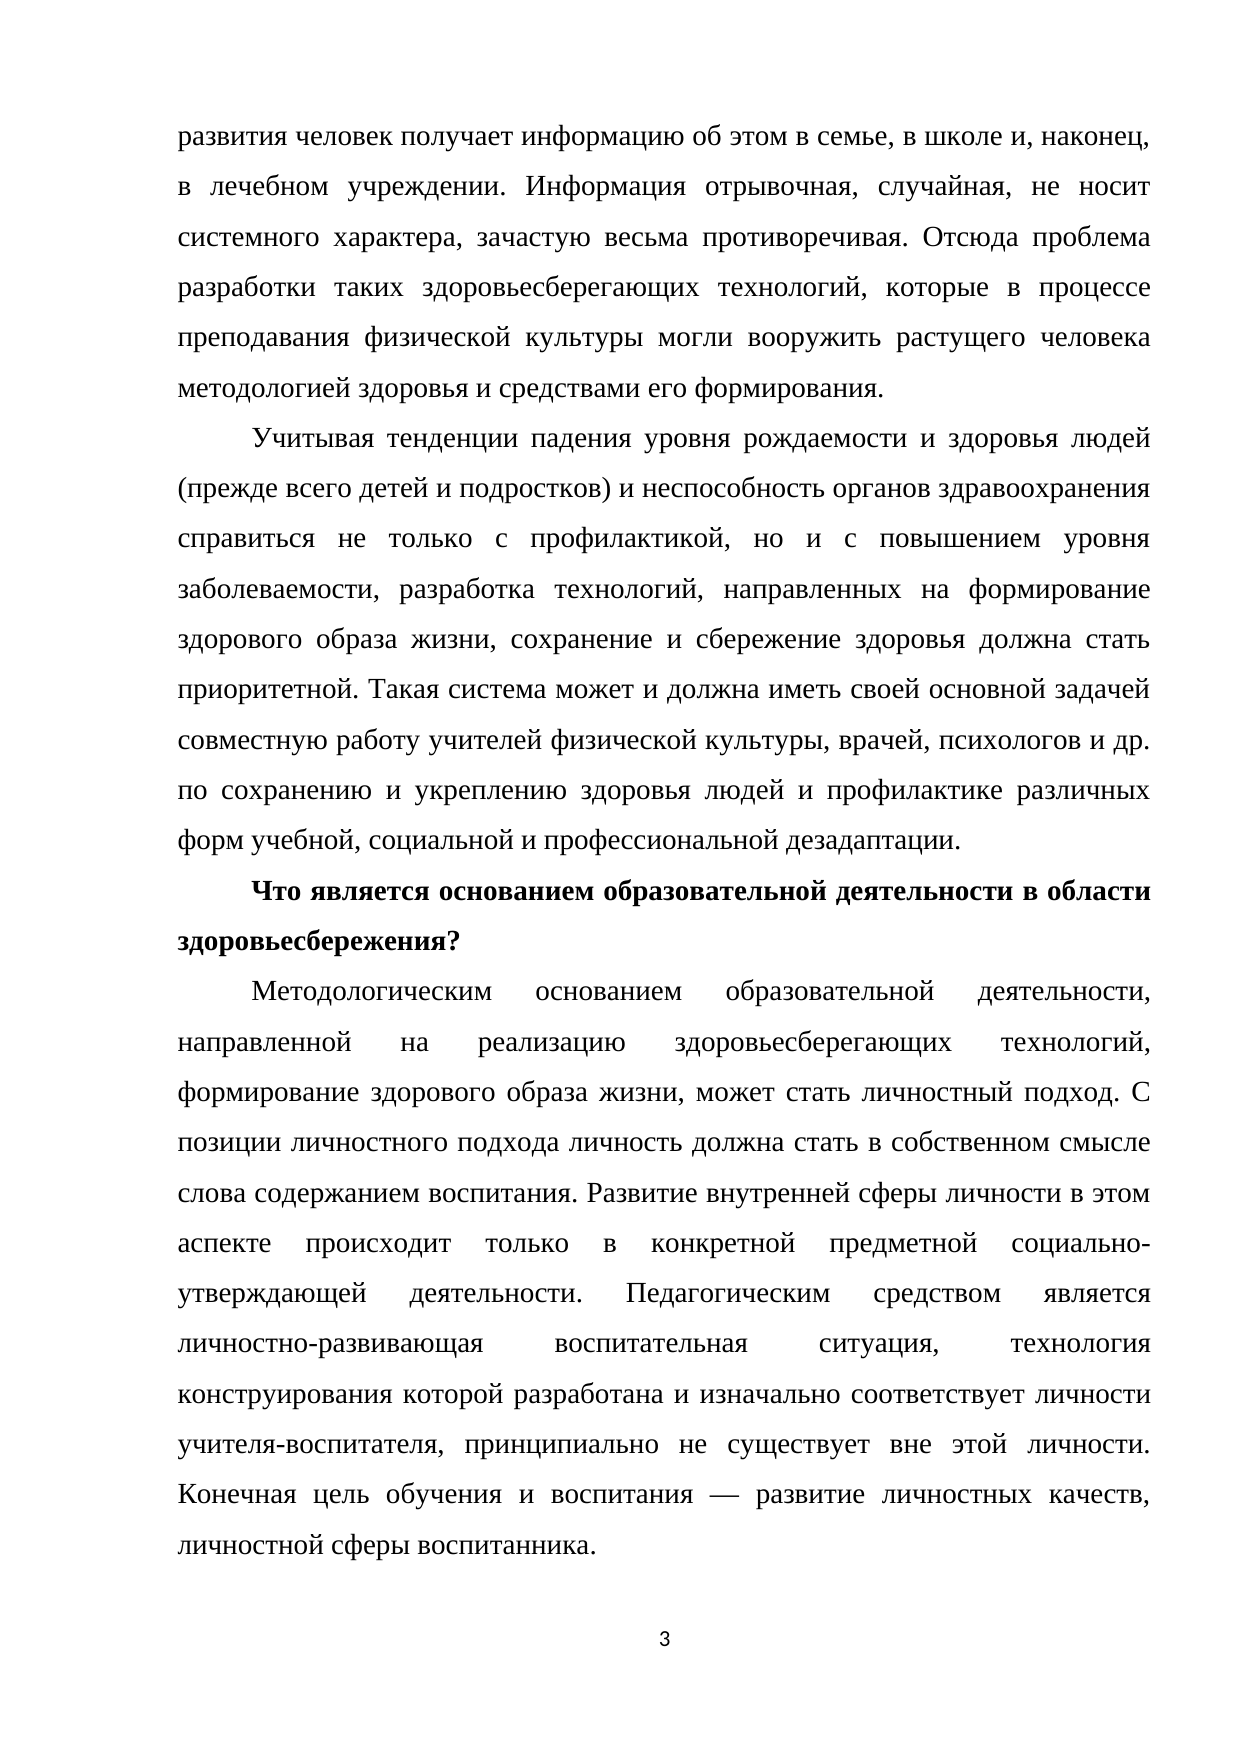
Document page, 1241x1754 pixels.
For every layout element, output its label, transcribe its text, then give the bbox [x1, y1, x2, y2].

text Что является основанием образовательной деятельности в области здоровьесбережения? [177, 873, 1152, 957]
text Учитывая тенденции падения уровня рождаемости и здоровья людей (прежде всего детей и подростков) и неспособность органов здравоохранения справиться не только с профилактикой, но и с повышением уровня заболеваемости, разработка технологий, направленных на формирование здорового образа жизни, сохранение и сбережение здоровья должна стать приоритетной. Такая система может и должна иметь своей основной задачей совместную работу учителей физической культуры, врачей, психологов и др. по сохранению и укреплению здоровья людей и профилактике различных форм учебной, социальной и профессиональной дезадаптации. [177, 420, 1152, 856]
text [177, 118, 1152, 403]
text Методологическим основанием образовательной деятельности, направленной на реализацию здоровьесберегающих технологий, формирование здорового образа жизни, может стать личностный подход. С позиции личностного подхода личность должна стать в собственном смысле слова содержанием воспитания. Развитие внутренней сферы личности в этом аспекте происходит только в конкретной предметной социально-утверждающей деятельности. Педагогическим средством является личностно-развивающая воспитательная ситуация, технология конструирования которой разработана и изначально соответствует личности учителя-воспитателя, принципиально не существует вне этой личности. Конечная цель обучения и воспитания — развитие личностных качеств, личностной сферы воспитанника. [177, 973, 1152, 1560]
